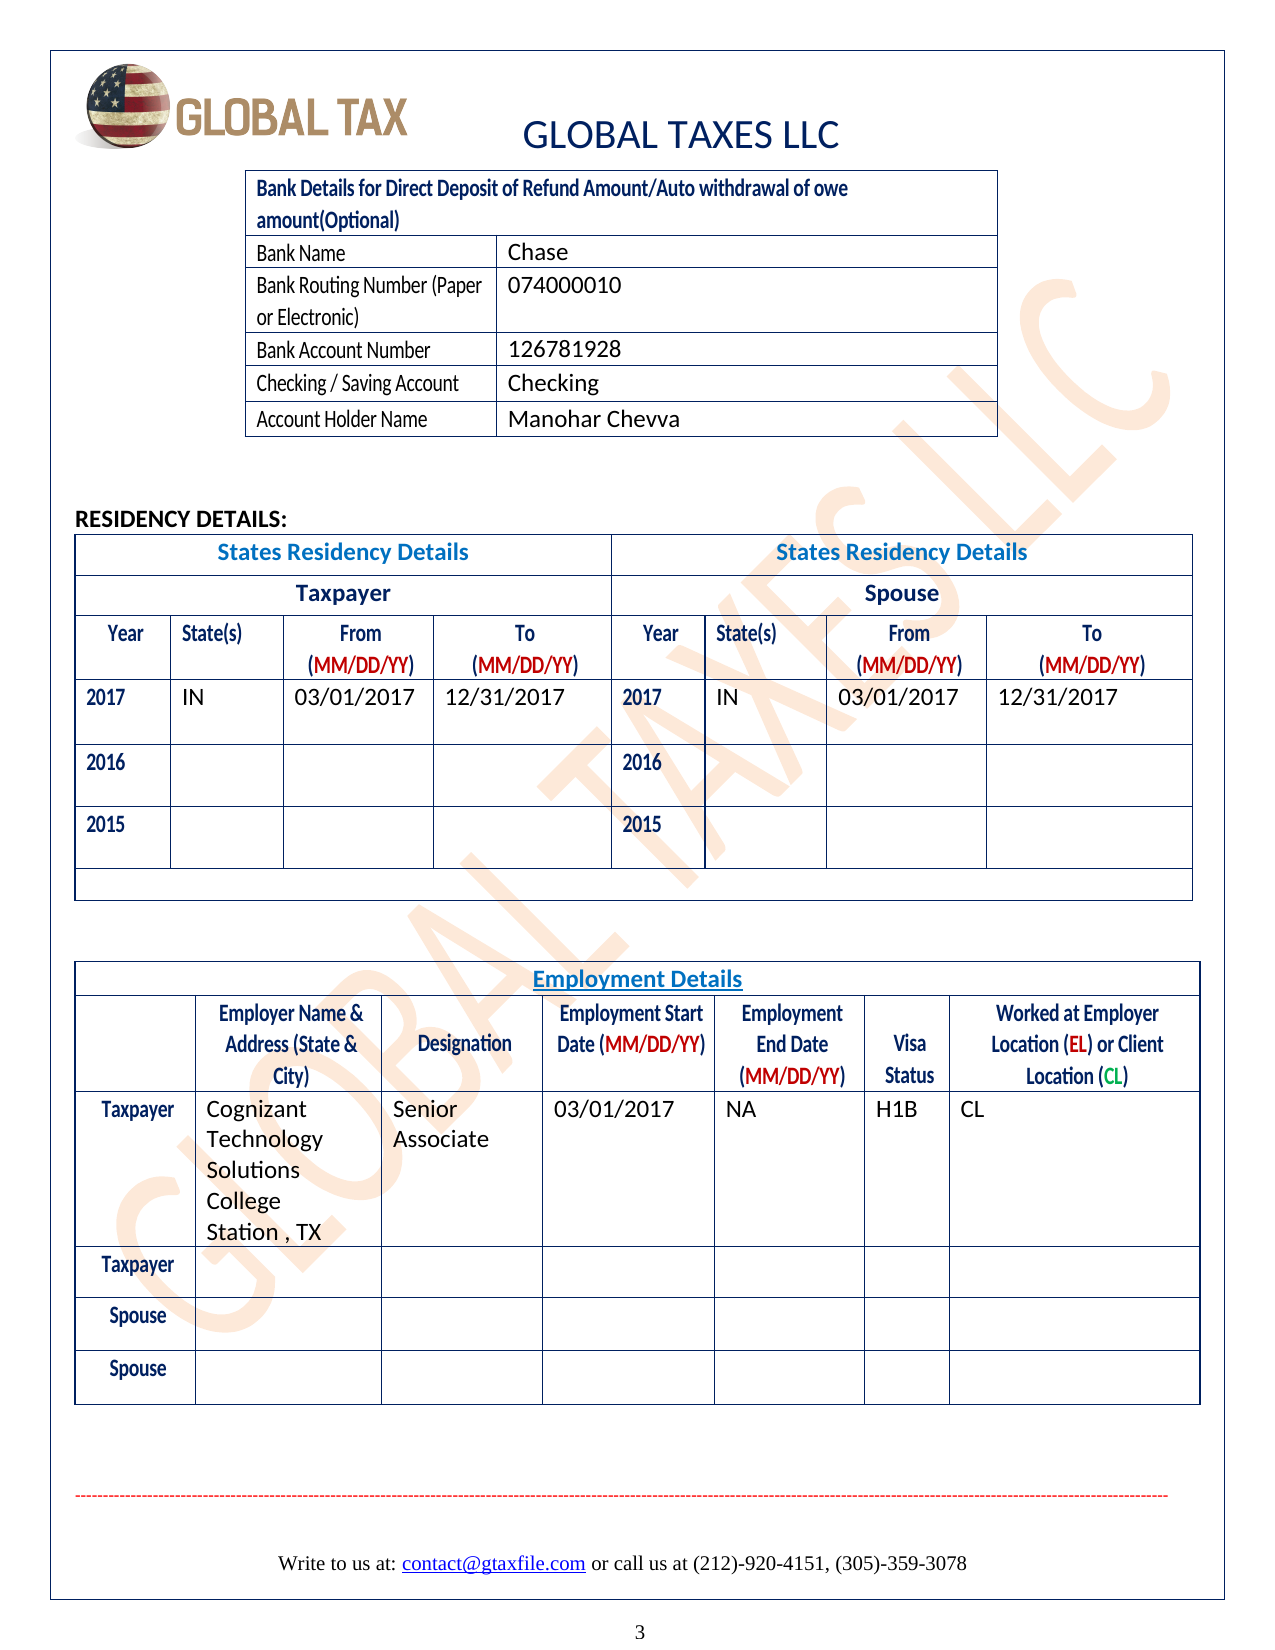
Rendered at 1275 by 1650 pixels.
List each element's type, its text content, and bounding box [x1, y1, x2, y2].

table_cell [434, 745, 611, 806]
table_cell 12/31/2017 [434, 680, 611, 744]
table_cell Taxpayer [76, 576, 611, 615]
table_cell [865, 1351, 949, 1404]
table_cell [827, 745, 986, 806]
table_cell 12/31/2017 [987, 680, 1192, 744]
table_cell From (MM/DD/YY) [284, 616, 433, 679]
table_cell Bank Name [246, 236, 496, 267]
table_cell Account Holder Name [246, 402, 496, 436]
table_cell [987, 745, 1192, 806]
table_cell CL [950, 1092, 1199, 1246]
table_cell Checking / Saving Account [246, 366, 496, 401]
table_header States Residency Details [76, 535, 611, 575]
table_cell [987, 807, 1192, 867]
table_cell [827, 807, 986, 867]
table_header States Residency Details [612, 535, 1192, 575]
table_cell [706, 807, 826, 867]
table_cell State(s) [706, 616, 826, 679]
table_cell [76, 869, 1192, 900]
table_cell [950, 1351, 1199, 1404]
table_cell 2016 [612, 745, 704, 806]
table_cell 03/01/2017 [827, 680, 986, 744]
table_cell Visa Status [865, 996, 949, 1091]
table_cell Worked at Employer Location (EL) or Client Location (CL) [950, 996, 1199, 1091]
picture [75, 63, 408, 149]
table_cell [715, 1247, 864, 1297]
table_cell [76, 996, 195, 1091]
table_header Employment Details [76, 962, 1199, 995]
table_cell 074000010 [497, 268, 997, 332]
table_cell 2015 [76, 807, 170, 867]
table_cell [171, 745, 283, 806]
table_cell [382, 1247, 542, 1297]
table_cell [543, 1351, 714, 1404]
table_cell State(s) [171, 616, 283, 679]
table_header Bank Details for Direct Deposit of Refund Amount/Auto withdrawal of owe amount(Optional) [246, 171, 997, 234]
table_cell [865, 1298, 949, 1350]
table_cell [706, 745, 826, 806]
table_cell H1B [865, 1092, 949, 1246]
table_cell Spouse [612, 576, 1192, 615]
table_cell [196, 1351, 381, 1404]
table_cell [382, 1351, 542, 1404]
table_cell 2015 [612, 807, 704, 867]
table_cell Employer Name & Address (State & City) [196, 996, 381, 1091]
table_cell 2017 [612, 680, 704, 744]
table_cell Checking [497, 366, 997, 401]
table_cell IN [706, 680, 826, 744]
table_cell Senior Associate [382, 1092, 542, 1246]
table_cell 03/01/2017 [284, 680, 433, 744]
table_cell NA [715, 1092, 864, 1246]
table_cell Year [612, 616, 704, 679]
table_cell [284, 745, 433, 806]
table_cell [196, 1247, 381, 1297]
table_cell [434, 807, 611, 867]
table_cell [715, 1298, 864, 1350]
table_cell [196, 1298, 381, 1350]
table_cell Bank Routing Number (Paper or Electronic) [246, 268, 496, 332]
table_cell [950, 1247, 1199, 1297]
table_cell 03/01/2017 [543, 1092, 714, 1246]
table_cell Manohar Chevva [497, 402, 997, 436]
table_cell Spouse [76, 1298, 195, 1350]
table_cell Employment End Date (MM/DD/YY) [715, 996, 864, 1091]
table_cell Cognizant Technology Solutions College Station , TX [196, 1092, 381, 1246]
table_cell [171, 807, 283, 867]
table_cell [284, 807, 433, 867]
table_cell 126781928 [497, 333, 997, 365]
table_cell To (MM/DD/YY) [987, 616, 1192, 679]
table_cell [382, 1298, 542, 1350]
text RESIDENCY DETAILS: [75, 503, 1200, 534]
table_cell [715, 1351, 864, 1404]
table_cell 2016 [76, 745, 170, 806]
table_cell [865, 1247, 949, 1297]
table_cell Chase [497, 236, 997, 267]
table_cell From (MM/DD/YY) [827, 616, 986, 679]
table_cell Bank Account Number [246, 333, 496, 365]
table_cell IN [171, 680, 283, 744]
table_cell To (MM/DD/YY) [434, 616, 611, 679]
table_cell Taxpayer [76, 1092, 195, 1246]
table_cell Taxpayer [76, 1247, 195, 1297]
table_cell Employment Start Date (MM/DD/YY) [543, 996, 714, 1091]
table_cell 2017 [76, 680, 170, 744]
table_cell [543, 1247, 714, 1297]
table_cell [950, 1298, 1199, 1350]
table_cell Year [76, 616, 170, 679]
table_cell Spouse [76, 1351, 195, 1404]
table_cell Designation [382, 996, 542, 1091]
table_cell [543, 1298, 714, 1350]
